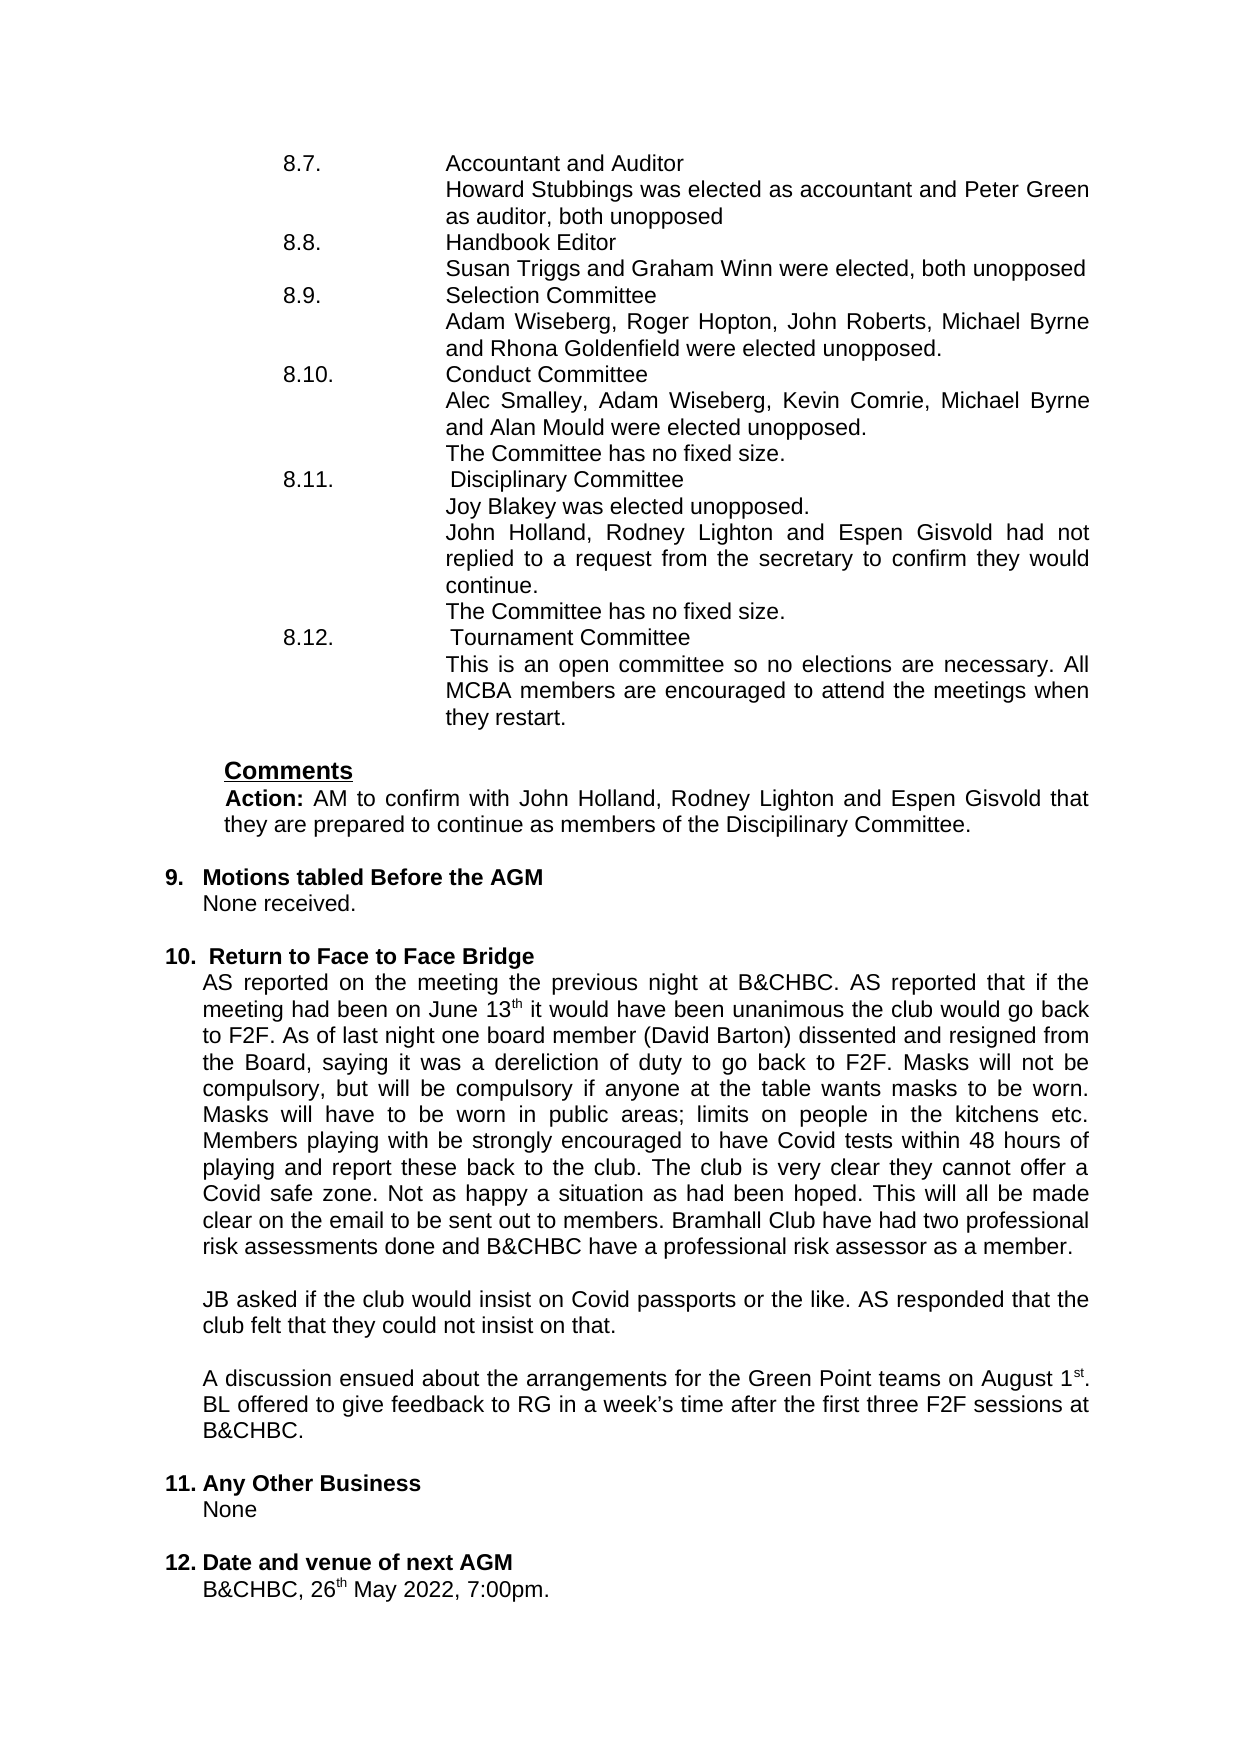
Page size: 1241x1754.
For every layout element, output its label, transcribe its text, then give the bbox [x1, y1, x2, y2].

list Handbook Editor [283, 229, 1090, 255]
list Return to Face to Face Bridge [165, 943, 1090, 969]
text The Committee has no fixed size. [445, 598, 1090, 624]
text Comments [150, 756, 1090, 785]
text John Holland, Rodney Lighton and Espen Gisvold had not replied to a request from the secretary to confirm they would continue. [445, 519, 1090, 598]
list Tournament Committee [283, 624, 1090, 651]
text None [202, 1496, 1090, 1523]
text B&CHBC, 26th May 2022, 7:00pm. [202, 1576, 1090, 1602]
text The Committee has no fixed size. [445, 440, 1090, 466]
text Susan Triggs and Graham Winn were elected, both unopposed [445, 255, 1090, 282]
text JB asked if the club would insist on Covid passports or the like. AS responded that the club felt that they could not insist on that. [202, 1286, 1090, 1338]
list Conduct Committee [283, 361, 1090, 387]
text This is an open committee so no elections are necessary. All MCBA members are encouraged to attend the meetings when they restart. [445, 651, 1090, 730]
list Disciplinary Committee [283, 466, 1090, 493]
text A discussion ensued about the arrangements for the Green Point teams on August 1st. BL offered to give feedback to RG in a week’s time after the first three F2F sessions at B&CHBC. [202, 1365, 1090, 1444]
text Howard Stubbings was elected as accountant and Peter Green as auditor, both unopposed [445, 176, 1090, 229]
text Adam Wiseberg, Roger Hopton, John Roberts, Michael Byrne and Rhona Goldenfield were elected unopposed. [445, 308, 1090, 361]
list Date and venue of next AGM [165, 1549, 1090, 1576]
list Accountant and Auditor [283, 150, 1090, 176]
list Motions tabled Before the AGM [165, 864, 1090, 890]
text Action: AM to confirm with John Holland, Rodney Lighton and Espen Gisvold that they are prepared to continue as members of the Discipilinary Committee. [224, 785, 1090, 838]
text None received. [202, 890, 1090, 917]
list Selection Committee [283, 282, 1090, 308]
text Joy Blakey was elected unopposed. [445, 493, 1090, 519]
text AS reported on the meeting the previous night at B&CHBC. AS reported that if the meeting had been on June 13th it would have been unanimous the club would go back to F2F. As of last night one board member (David Barton) dissented and resigned from the Board, saying it was a dereliction of duty to go back to F2F. Masks will not be compulsory, but will be compulsory if anyone at the table wants masks to be worn. Masks will have to be worn in public areas; limits on people in the kitchens etc. Members playing with be strongly encouraged to have Covid tests within 48 hours of playing and report these back to the club. The club is very clear they cannot offer a Covid safe zone. Not as happy a situation as had been hoped. This will all be made clear on the email to be sent out to members. Bramhall Club have had two professional risk assessments done and B&CHBC have a professional risk assessor as a member. [202, 969, 1090, 1259]
list Any Other Business [165, 1470, 1090, 1496]
text Alec Smalley, Adam Wiseberg, Kevin Comrie, Michael Byrne and Alan Mould were elected unopposed. [445, 387, 1090, 440]
